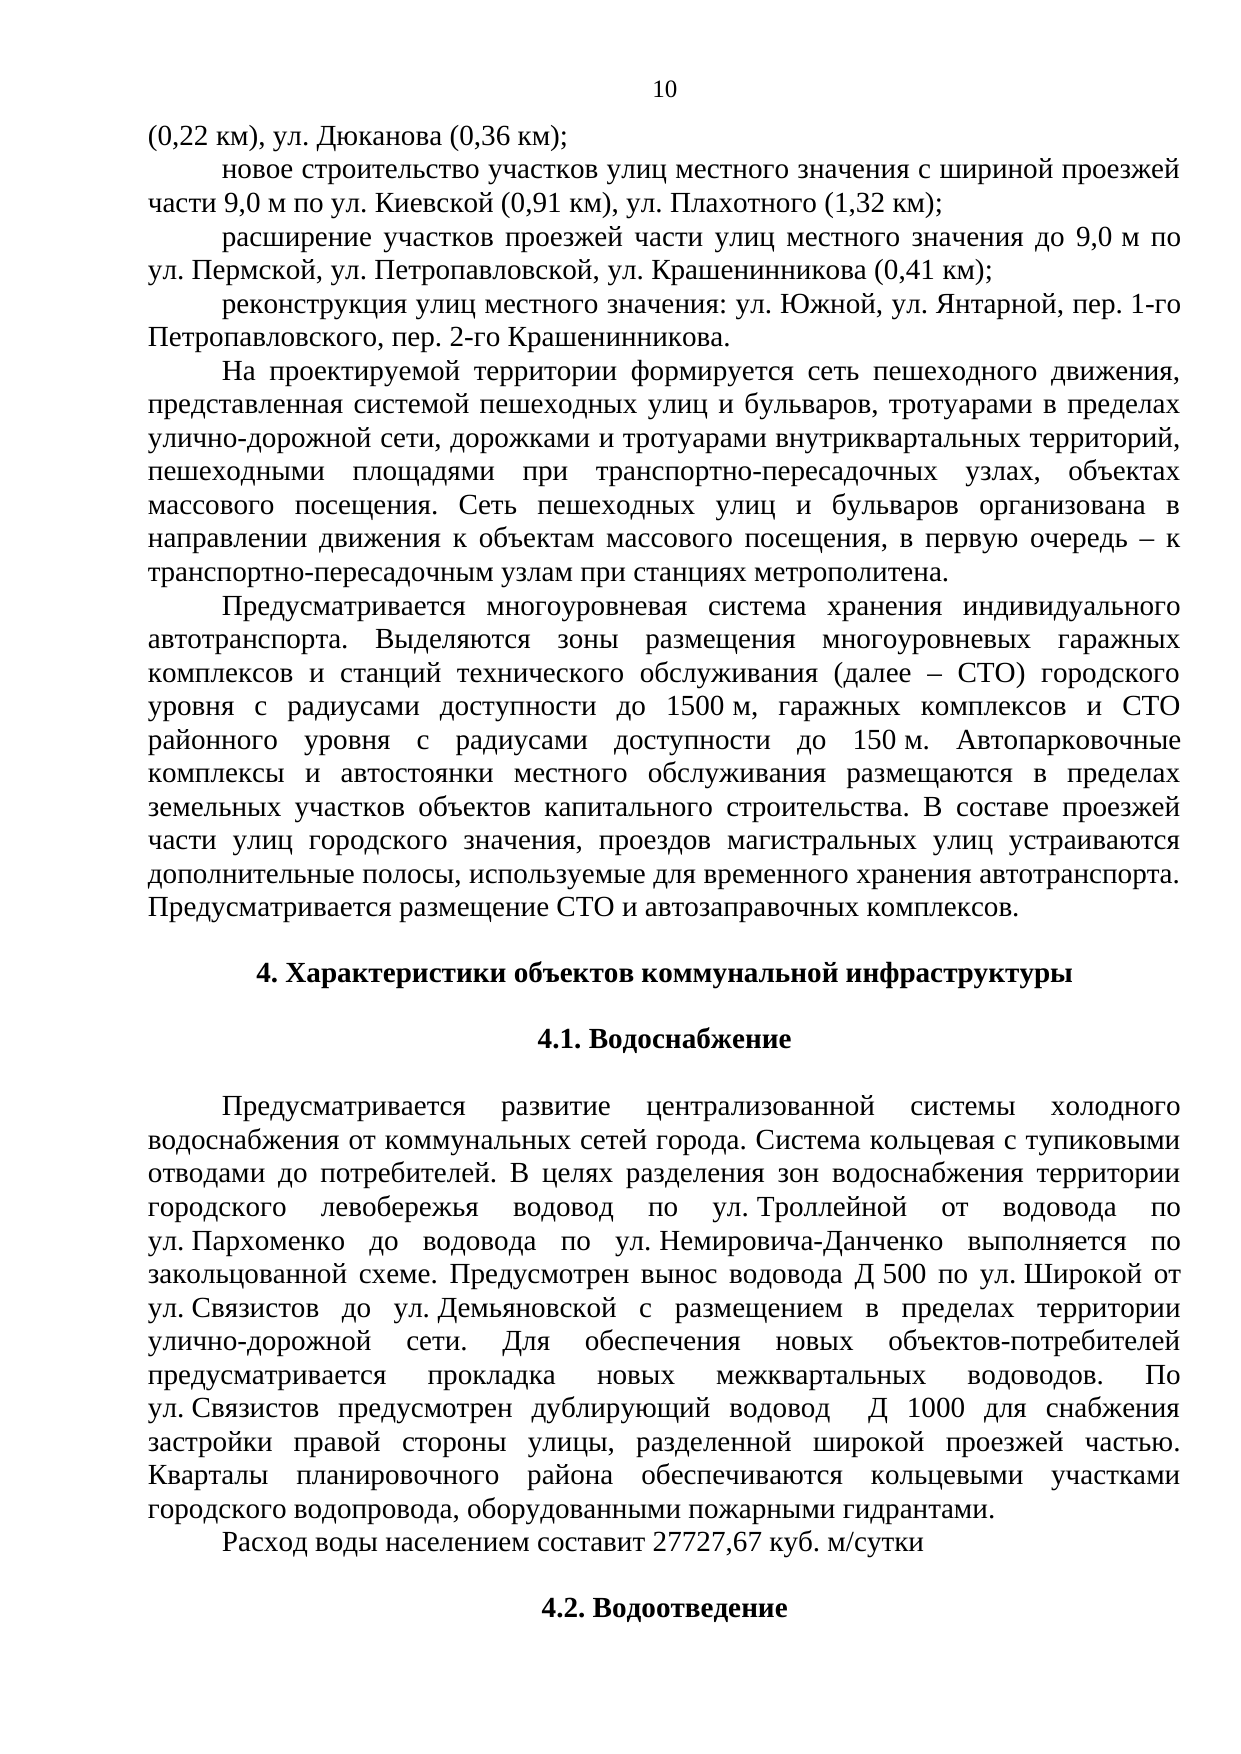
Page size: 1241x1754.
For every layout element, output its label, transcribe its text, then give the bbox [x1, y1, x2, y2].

list 4.1. Водоснабжение [148, 1021, 1181, 1055]
text Предусматривается развитие централизованной системы холодного водоснабжения от коммунальных сетей города. Система кольцевая с тупиковыми отводами до потребителей. В целях разделения зон водоснабжения территории городского левобережья водовод по ул. Троллейной от водовода по ул. Пархоменко до водовода по ул. Немировича-Данченко выполняется по закольцованной схеме. Предусмотрен вынос водовода Д 500 по ул. Широкой от ул. Связистов до ул. Демьяновской с размещением в пределах территории улично-дорожной сети. Для обеспечения новых объектов-потребителей предусматривается прокладка новых межквартальных водоводов. По ул. Связистов предусмотрен дублирующий водовод Д 1000 для снабжения застройки правой стороны улицы, разделенной широкой проезжей частью. Кварталы планировочного района обеспечиваются кольцевыми участками городского водопровода, оборудованными пожарными гидрантами. [148, 1088, 1181, 1524]
text Расход воды населением составит 27727,67 куб. м/сутки [148, 1524, 1181, 1558]
list 4.2. Водоотведение [148, 1591, 1181, 1624]
list 4. Характеристики объектов коммунальной инфраструктуры [148, 956, 1181, 989]
text Предусматривается многоуровневая система хранения индивидуального автотранспорта. Выделяются зоны размещения многоуровневых гаражных комплексов и станций технического обслуживания (далее – СТО) городского уровня с радиусами доступности до 1500 м, гаражных комплексов и СТО районного уровня с радиусами доступности до 150 м. Автопарковочные комплексы и автостоянки местного обслуживания размещаются в пределах земельных участков объектов капитального строительства. В составе проезжей части улиц городского значения, проездов магистральных улиц устраиваются дополнительные полосы, используемые для временного хранения автотранспорта. Предусматривается размещение СТО и автозаправочных комплексов. [148, 588, 1181, 923]
text новое строительство участков улиц местного значения с шириной проезжей части 9,0 м по ул. Киевской (0,91 км), ул. Плахотного (1,32 км); [148, 152, 1181, 219]
text реконструкция улиц местного значения: ул. Южной, ул. Янтарной, пер. 1-го Петропавловского, пер. 2-го Крашенинникова. [148, 286, 1181, 353]
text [148, 118, 1181, 152]
text На проектируемой территории формируется сеть пешеходного движения, представленная системой пешеходных улиц и бульваров, тротуарами в пределах улично-дорожной сети, дорожками и тротуарами внутриквартальных территорий, пешеходными площадями при транспортно-пересадочных узлах, объектах массового посещения. Сеть пешеходных улиц и бульваров организована в направлении движения к объектам массового посещения, в первую очередь – к транспортно-пересадочным узлам при станциях метрополитена. [148, 353, 1181, 588]
text расширение участков проезжей части улиц местного значения до 9,0 м по ул. Пермской, ул. Петропавловской, ул. Крашенинникова (0,41 км); [148, 219, 1181, 286]
